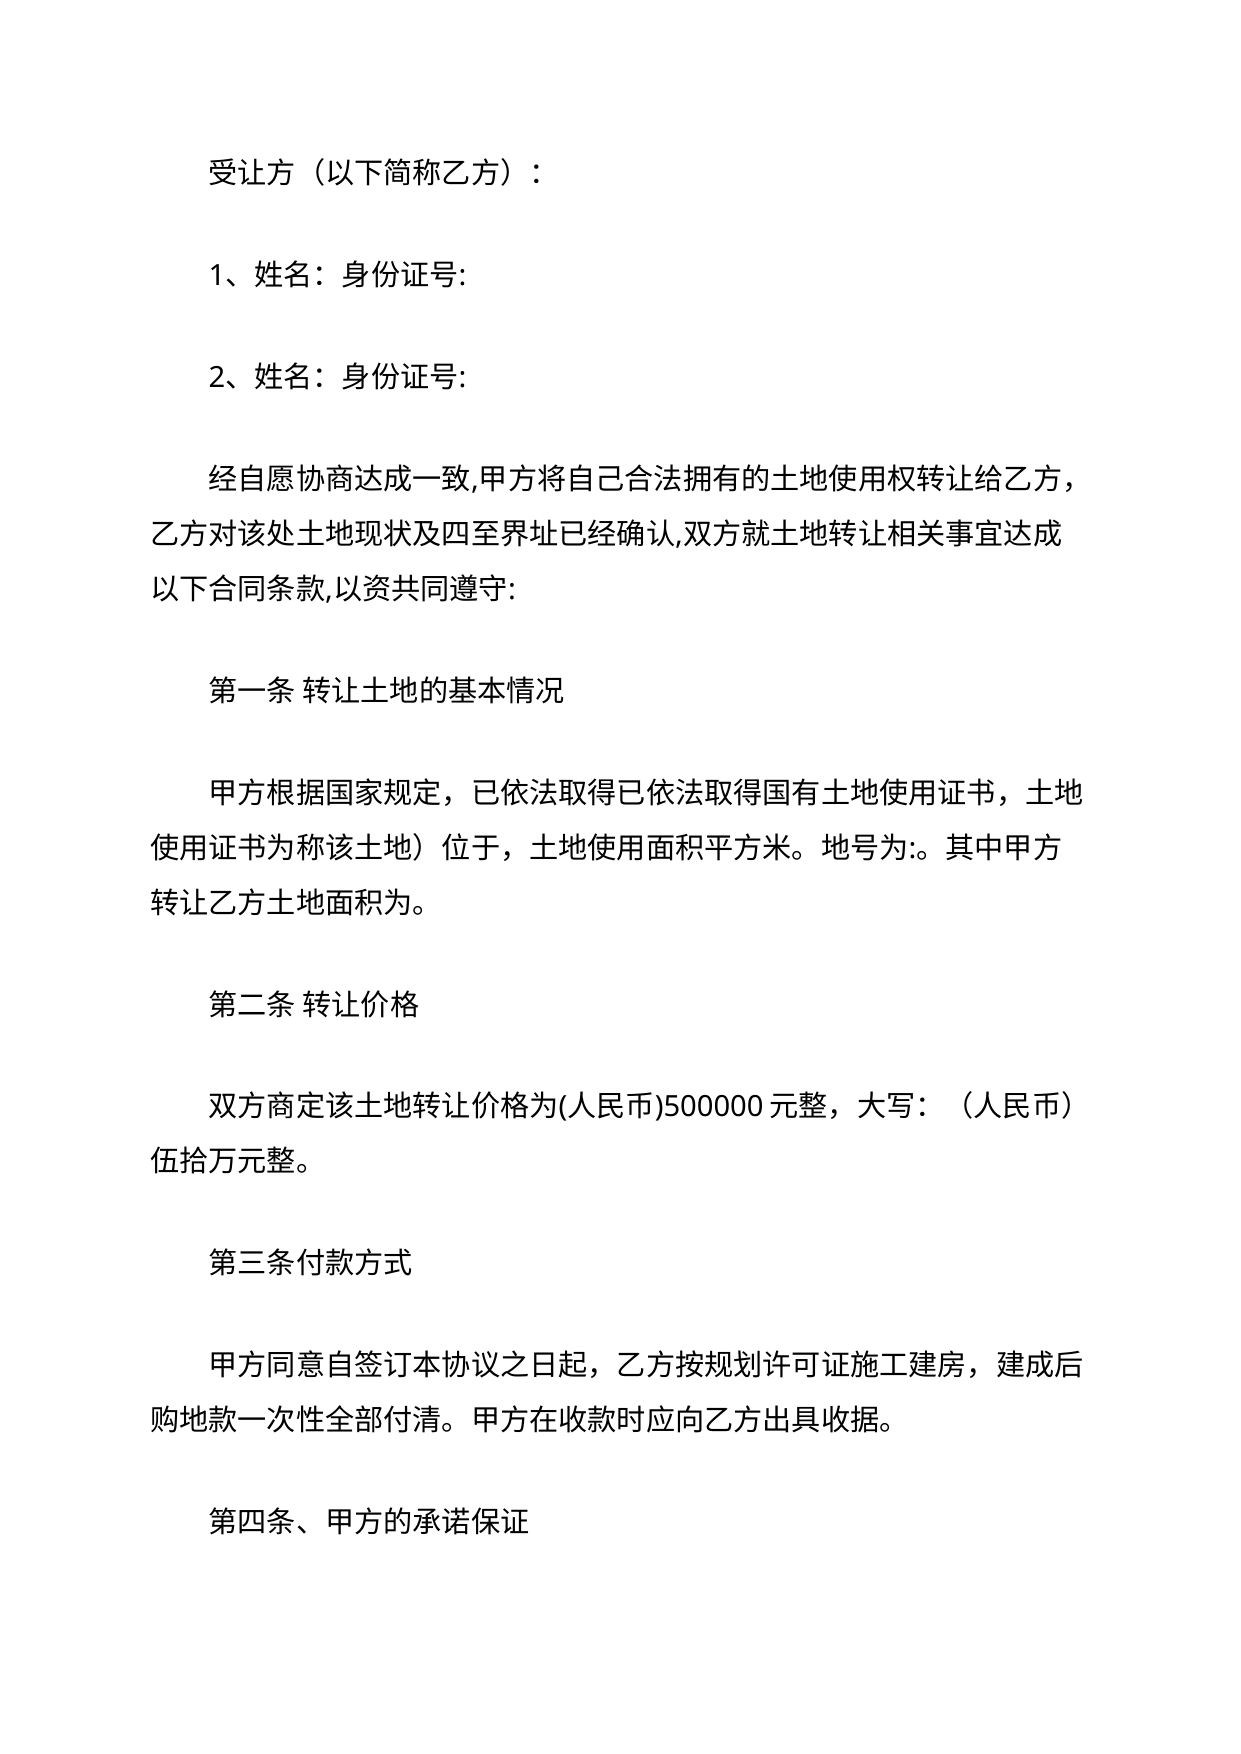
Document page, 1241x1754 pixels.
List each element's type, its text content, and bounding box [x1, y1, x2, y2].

text 第四条、甲方的承诺保证 [150, 1498, 1090, 1540]
text 第一条 转让土地的基本情况 [150, 668, 1090, 710]
text 第三条付款方式 [150, 1240, 1090, 1282]
text 甲方同意自签订本协议之日起，乙方按规划许可证施工建房，建成后购地款一次性全部付清。甲方在收款时应向乙方出具收据。 [150, 1341, 1090, 1439]
text 第二条 转让价格 [150, 981, 1090, 1023]
text 受让方（以下简称乙方）： [150, 150, 1090, 192]
text 双方商定该土地转让价格为(人民币)500000元整，大写：（人民币）伍拾万元整。 [150, 1083, 1090, 1180]
text 甲方根据国家规定，已依法取得已依法取得国有土地使用证书，土地使用证书为称该土地）位于，土地使用面积平方米。地号为:。其中甲方转让乙方土地面积为。 [150, 769, 1090, 922]
text 经自愿协商达成一致,甲方将自己合法拥有的土地使用权转让给乙方，乙方对该处土地现状及四至界址已经确认,双方就土地转让相关事宜达成以下合同条款,以资共同遵守: [150, 456, 1090, 608]
text 1、姓名：身份证号: [150, 252, 1090, 294]
text 2、姓名：身份证号: [150, 354, 1090, 396]
